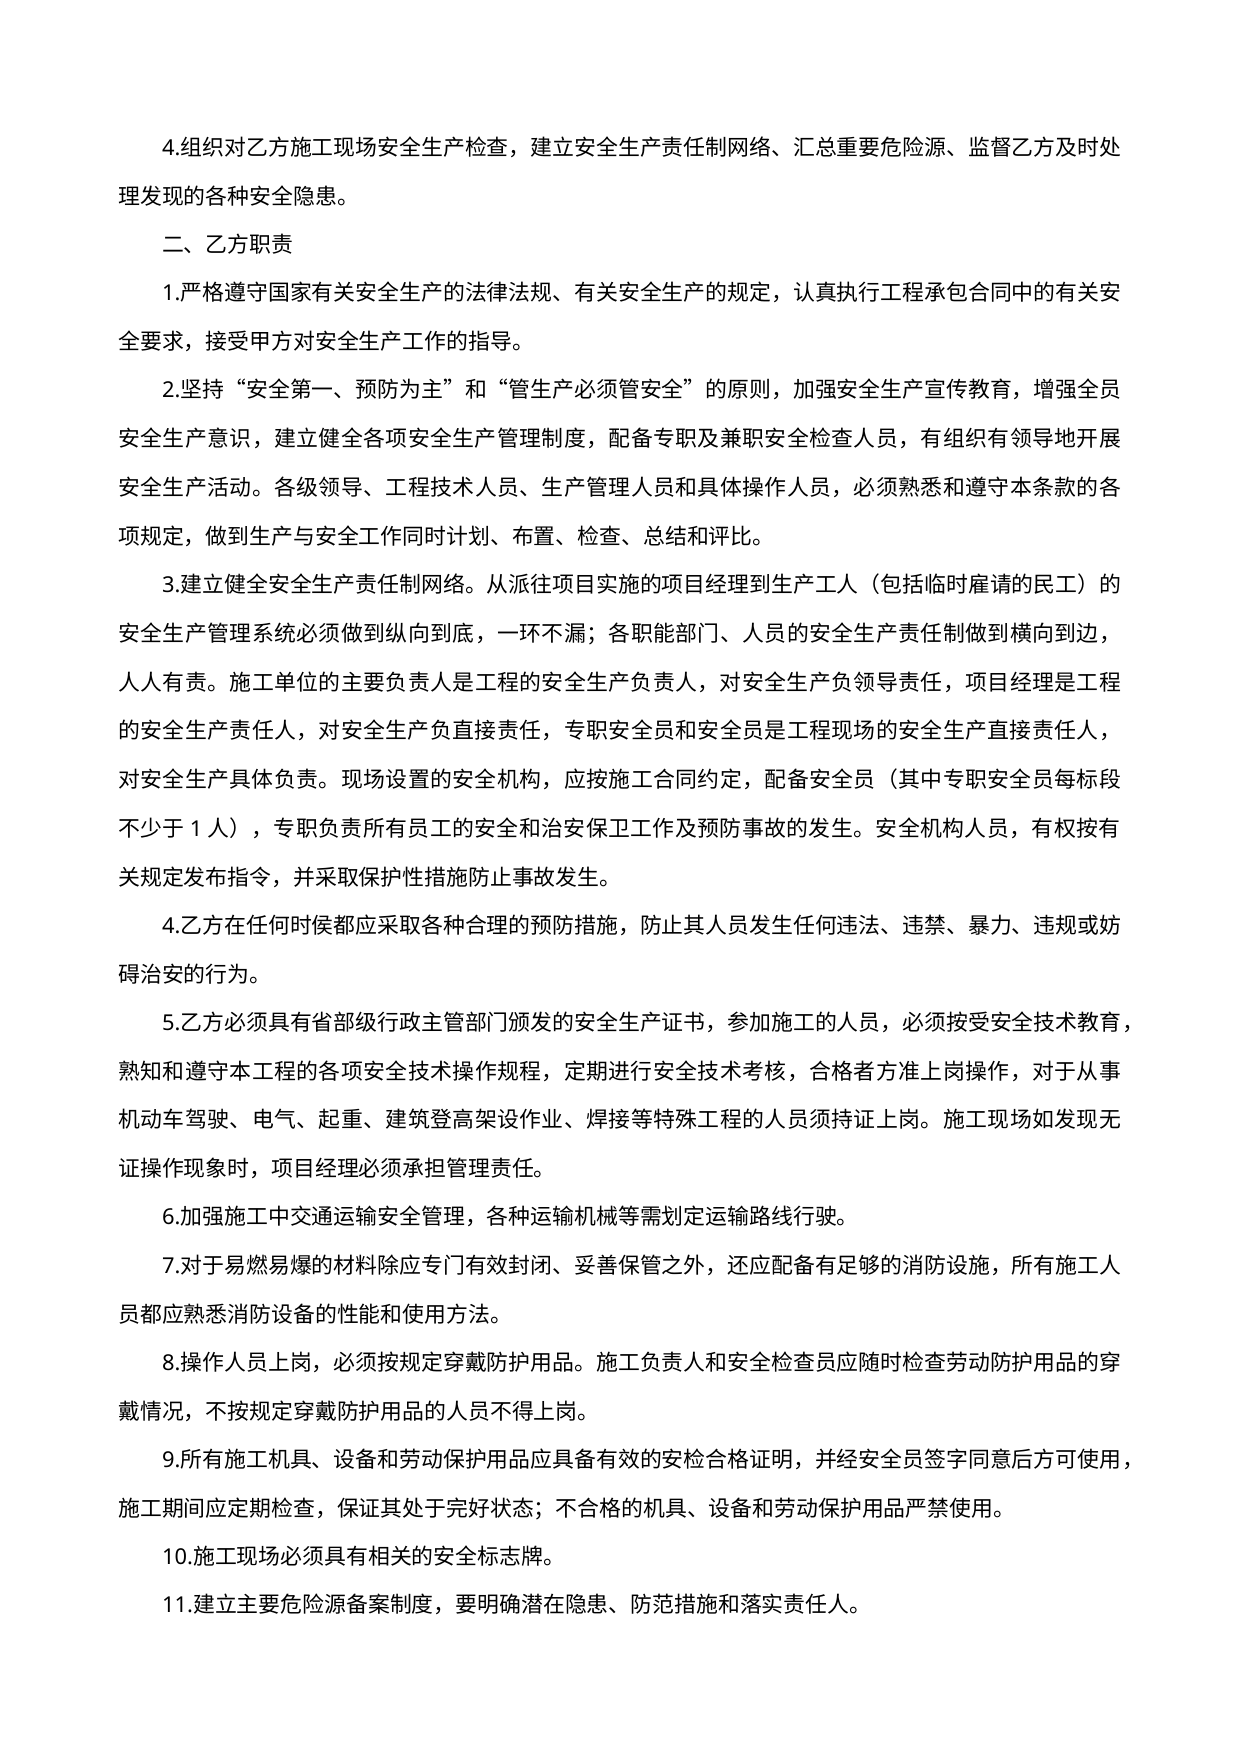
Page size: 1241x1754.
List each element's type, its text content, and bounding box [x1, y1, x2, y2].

text 6.加强施工中交通运输安全管理，各种运输机械等需划定运输路线行驶。 [118, 1199, 1122, 1232]
text 8.操作人员上岗，必须按规定穿戴防护用品。施工负责人和安全检查员应随时检查劳动防护用品的穿戴情况，不按规定穿戴防护用品的人员不得上岗。 [118, 1344, 1122, 1426]
text 11.建立主要危险源备案制度，要明确潜在隐患、防范措施和落实责任人。 [118, 1587, 1122, 1619]
text 9.所有施工机具、设备和劳动保护用品应具备有效的安检合格证明，并经安全员签字同意后方可使用，施工期间应定期检查，保证其处于完好状态；不合格的机具、设备和劳动保护用品严禁使用。 [118, 1442, 1122, 1523]
text 10.施工现场必须具有相关的安全标志牌。 [118, 1539, 1122, 1571]
text 3.建立健全安全生产责任制网络。从派往项目实施的项目经理到生产工人（包括临时雇请的民工）的安全生产管理系统必须做到纵向到底，一环不漏；各职能部门、人员的安全生产责任制做到横向到边，人人有责。施工单位的主要负责人是工程的安全生产负责人，对安全生产负领导责任，项目经理是工程的安全生产责任人，对安全生产负直接责任，专职安全员和安全员是工程现场的安全生产直接责任人，对安全生产具体负责。现场设置的安全机构，应按施工合同约定，配备安全员（其中专职安全员每标段不少于1人），专职负责所有员工的安全和治安保卫工作及预防事故的发生。安全机构人员，有权按有关规定发布指令，并采取保护性措施防止事故发生。 [118, 567, 1122, 892]
text 2.坚持“安全第一、预防为主”和“管生产必须管安全”的原则，加强安全生产宣传教育，增强全员安全生产意识，建立健全各项安全生产管理制度，配备专职及兼职安全检查人员，有组织有领导地开展安全生产活动。各级领导、工程技术人员、生产管理人员和具体操作人员，必须熟悉和遵守本条款的各项规定，做到生产与安全工作同时计划、布置、检查、总结和评比。 [118, 372, 1122, 551]
text 7.对于易燃易爆的材料除应专门有效封闭、妥善保管之外，还应配备有足够的消防设施，所有施工人员都应熟悉消防设备的性能和使用方法。 [118, 1247, 1122, 1329]
text 4.组织对乙方施工现场安全生产检查，建立安全生产责任制网络、汇总重要危险源、监督乙方及时处理发现的各种安全隐患。 [118, 129, 1122, 211]
text 5.乙方必须具有省部级行政主管部门颁发的安全生产证书，参加施工的人员，必须按受安全技术教育，熟知和遵守本工程的各项安全技术操作规程，定期进行安全技术考核，合格者方准上岗操作，对于从事机动车驾驶、电气、起重、建筑登高架设作业、焊接等特殊工程的人员须持证上岗。施工现场如发现无证操作现象时，项目经理必须承担管理责任。 [118, 1004, 1122, 1183]
text 二、乙方职责 [118, 227, 1122, 259]
text 4.乙方在任何时侯都应采取各种合理的预防措施，防止其人员发生任何违法、违禁、暴力、违规或妨碍治安的行为。 [118, 907, 1122, 989]
text 1.严格遵守国家有关安全生产的法律法规、有关安全生产的规定，认真执行工程承包合同中的有关安全要求，接受甲方对安全生产工作的指导。 [118, 275, 1122, 356]
